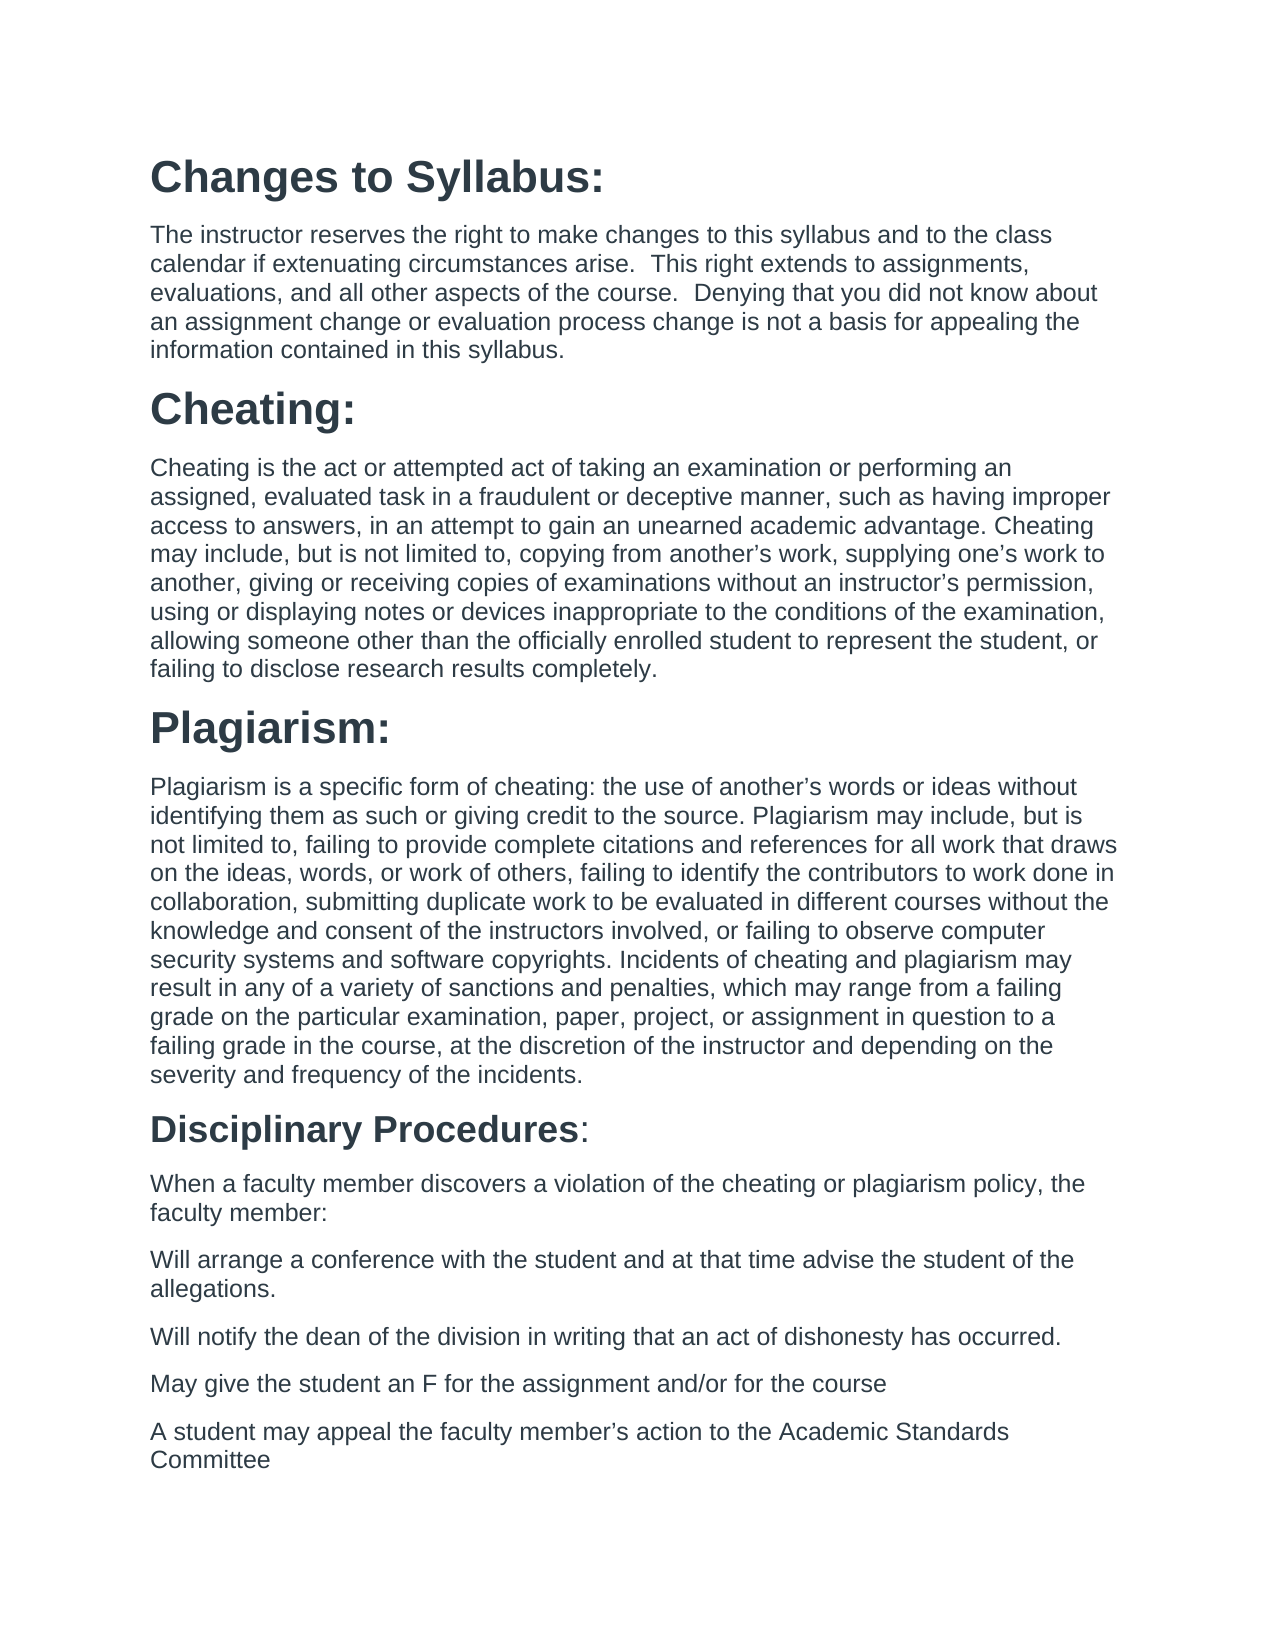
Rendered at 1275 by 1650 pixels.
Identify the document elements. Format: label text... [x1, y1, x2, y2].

text Will arrange a conference with the student and at that time advise the student of the allegations. [150, 1245, 1125, 1303]
text May give the student an F for the assignment and/or for the course [150, 1369, 1125, 1398]
text Disciplinary Procedures: [150, 1107, 1125, 1150]
text When a faculty member discovers a violation of the cheating or plagiarism policy, the faculty member: [150, 1169, 1125, 1227]
text Will notify the dean of the division in writing that an act of dishonesty has occurred. [150, 1322, 1125, 1350]
text Cheating: [150, 383, 1125, 434]
text Plagiarism: [150, 702, 1125, 753]
text Plagiarism is a specific form of cheating: the use of another’s words or ideas without identifying them as such or giving credit to the source. Plagiarism may include, but is not limited to, failing to provide complete citations and references for all work that draws on the ideas, words, or work of others, failing to identify the contributors to work done in collaboration, submitting duplicate work to be evaluated in different courses without the knowledge and consent of the instructors involved, or failing to observe computer security systems and software copyrights. Incidents of cheating and plagiarism may result in any of a variety of sanctions and penalties, which may range from a failing grade on the particular examination, paper, project, or assignment in question to a failing grade in the course, at the discretion of the instructor and depending on the severity and frequency of the incidents. [150, 772, 1125, 1088]
text The instructor reserves the right to make changes to this syllabus and to the class calendar if extenuating circumstances arise. This right extends to assignments, evaluations, and all other aspects of the course. Denying that you did not know about an assignment change or evaluation process change is not a basis for appealing the information contained in this syllabus. [150, 220, 1125, 364]
text A student may appeal the faculty member’s action to the Academic Standards Committee [150, 1417, 1125, 1474]
text Changes to Syllabus: [150, 150, 1125, 202]
text Cheating is the act or attempted act of taking an examination or performing an assigned, evaluated task in a fraudulent or deceptive manner, such as having improper access to answers, in an attempt to gain an unearned academic advantage. Cheating may include, but is not limited to, copying from another’s work, supplying one’s work to another, giving or receiving copies of examinations without an instructor’s permission, using or displaying notes or devices inappropriate to the conditions of the examination, allowing someone other than the officially enrolled student to represent the student, or failing to disclose research results completely. [150, 453, 1125, 683]
